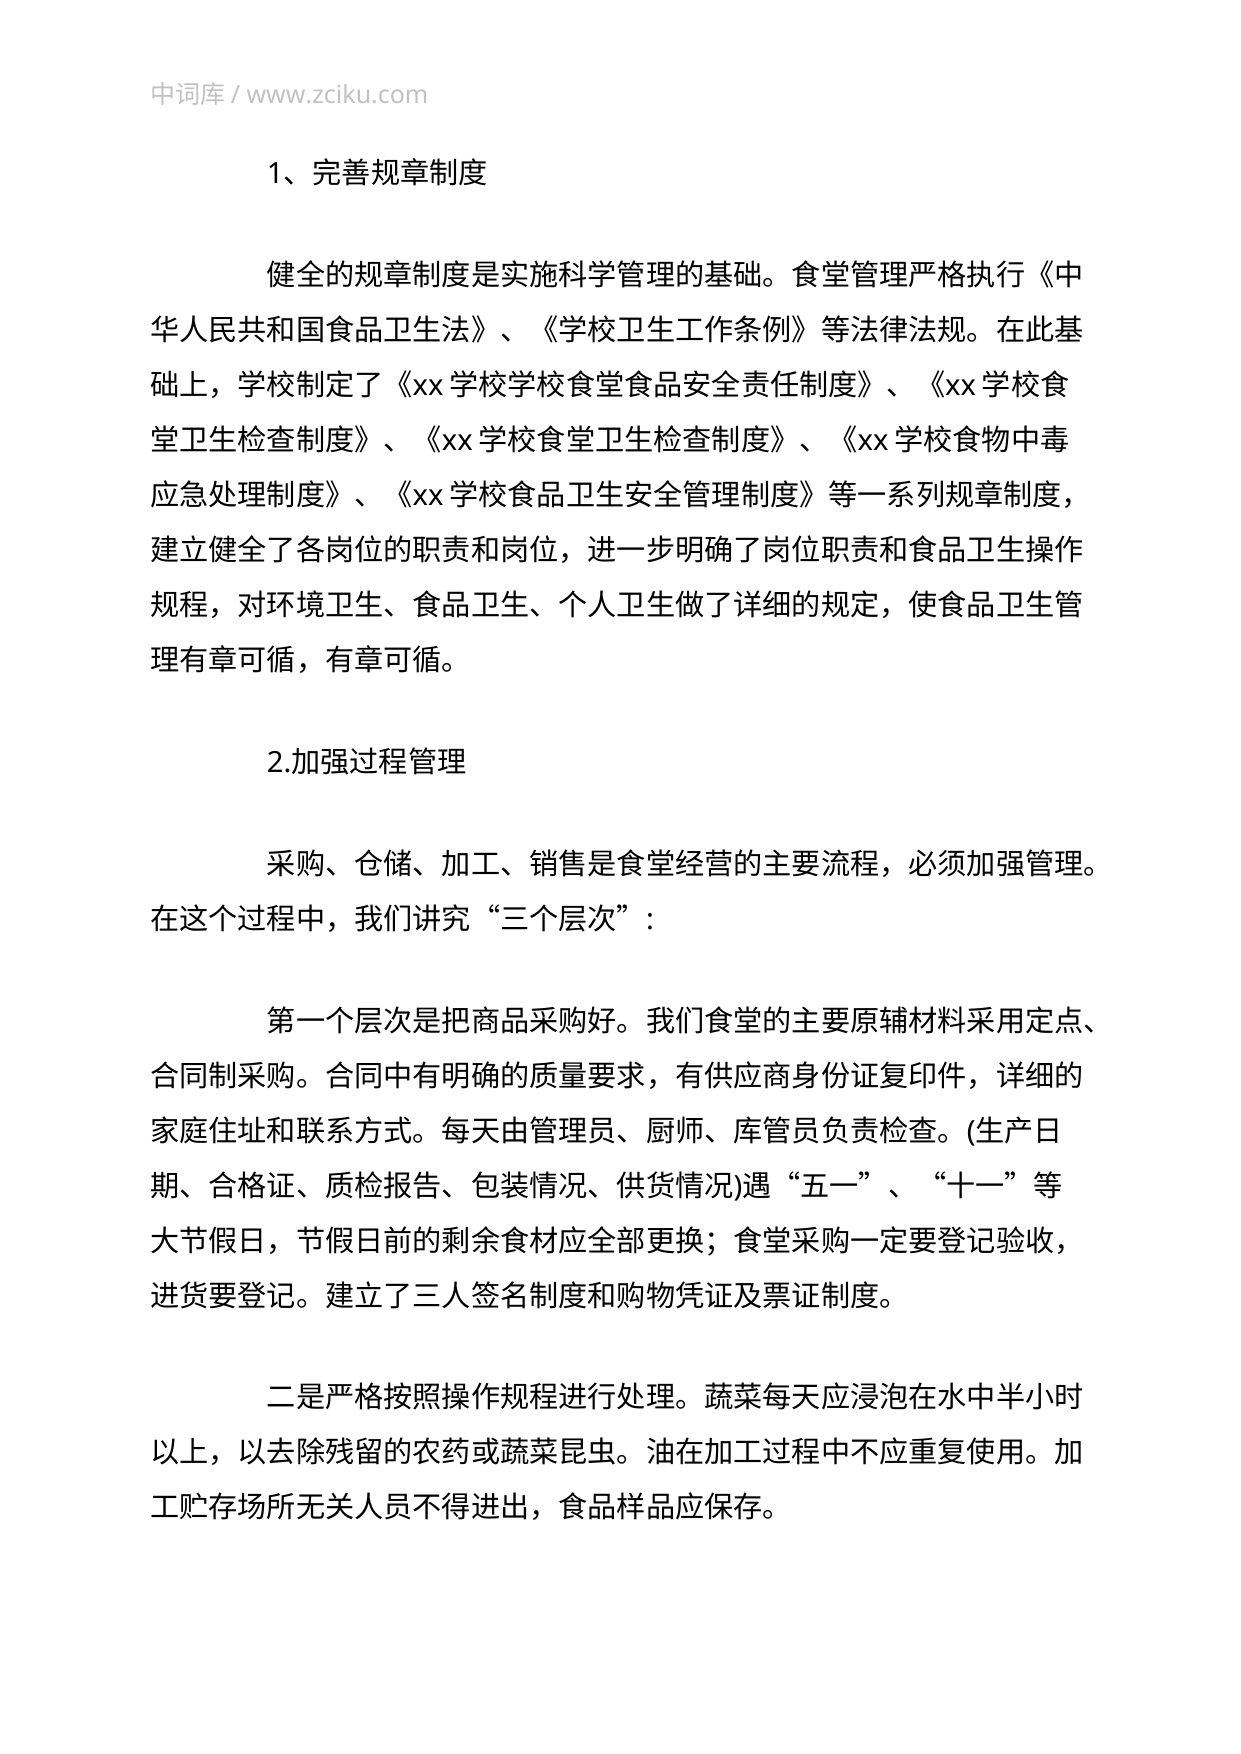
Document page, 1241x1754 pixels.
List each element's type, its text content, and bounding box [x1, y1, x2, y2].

text 1、完善规章制度 [150, 150, 1090, 192]
text 健全的规章制度是实施科学管理的基础。食堂管理严格执行《中华人民共和国食品卫生法》、《学校卫生工作条例》等法律法规。在此基础上，学校制定了《xx学校学校食堂食品安全责任制度》、《xx学校食堂卫生检查制度》、《xx学校食堂卫生检查制度》、《xx学校食物中毒应急处理制度》、《xx学校食品卫生安全管理制度》等一系列规章制度，建立健全了各岗位的职责和岗位，进一步明确了岗位职责和食品卫生操作规程，对环境卫生、食品卫生、个人卫生做了详细的规定，使食品卫生管理有章可循，有章可循。 [150, 252, 1090, 679]
text 二是严格按照操作规程进行处理。蔬菜每天应浸泡在水中半小时以上，以去除残留的农药或蔬菜昆虫。油在加工过程中不应重复使用。加工贮存场所无关人员不得进出，食品样品应保存。 [150, 1374, 1090, 1526]
text 第一个层次是把商品采购好。我们食堂的主要原辅材料采用定点、合同制采购。合同中有明确的质量要求，有供应商身份证复印件，详细的家庭住址和联系方式。每天由管理员、厨师、库管员负责检查。(生产日期、合格证、质检报告、包装情况、供货情况)遇“五一”、“十一”等大节假日，节假日前的剩余食材应全部更换；食堂采购一定要登记验收，进货要登记。建立了三人签名制度和购物凭证及票证制度。 [150, 997, 1090, 1314]
text 采购、仓储、加工、销售是食堂经营的主要流程，必须加强管理。在这个过程中，我们讲究“三个层次”: [150, 840, 1090, 938]
text 2.加强过程管理 [150, 738, 1090, 781]
